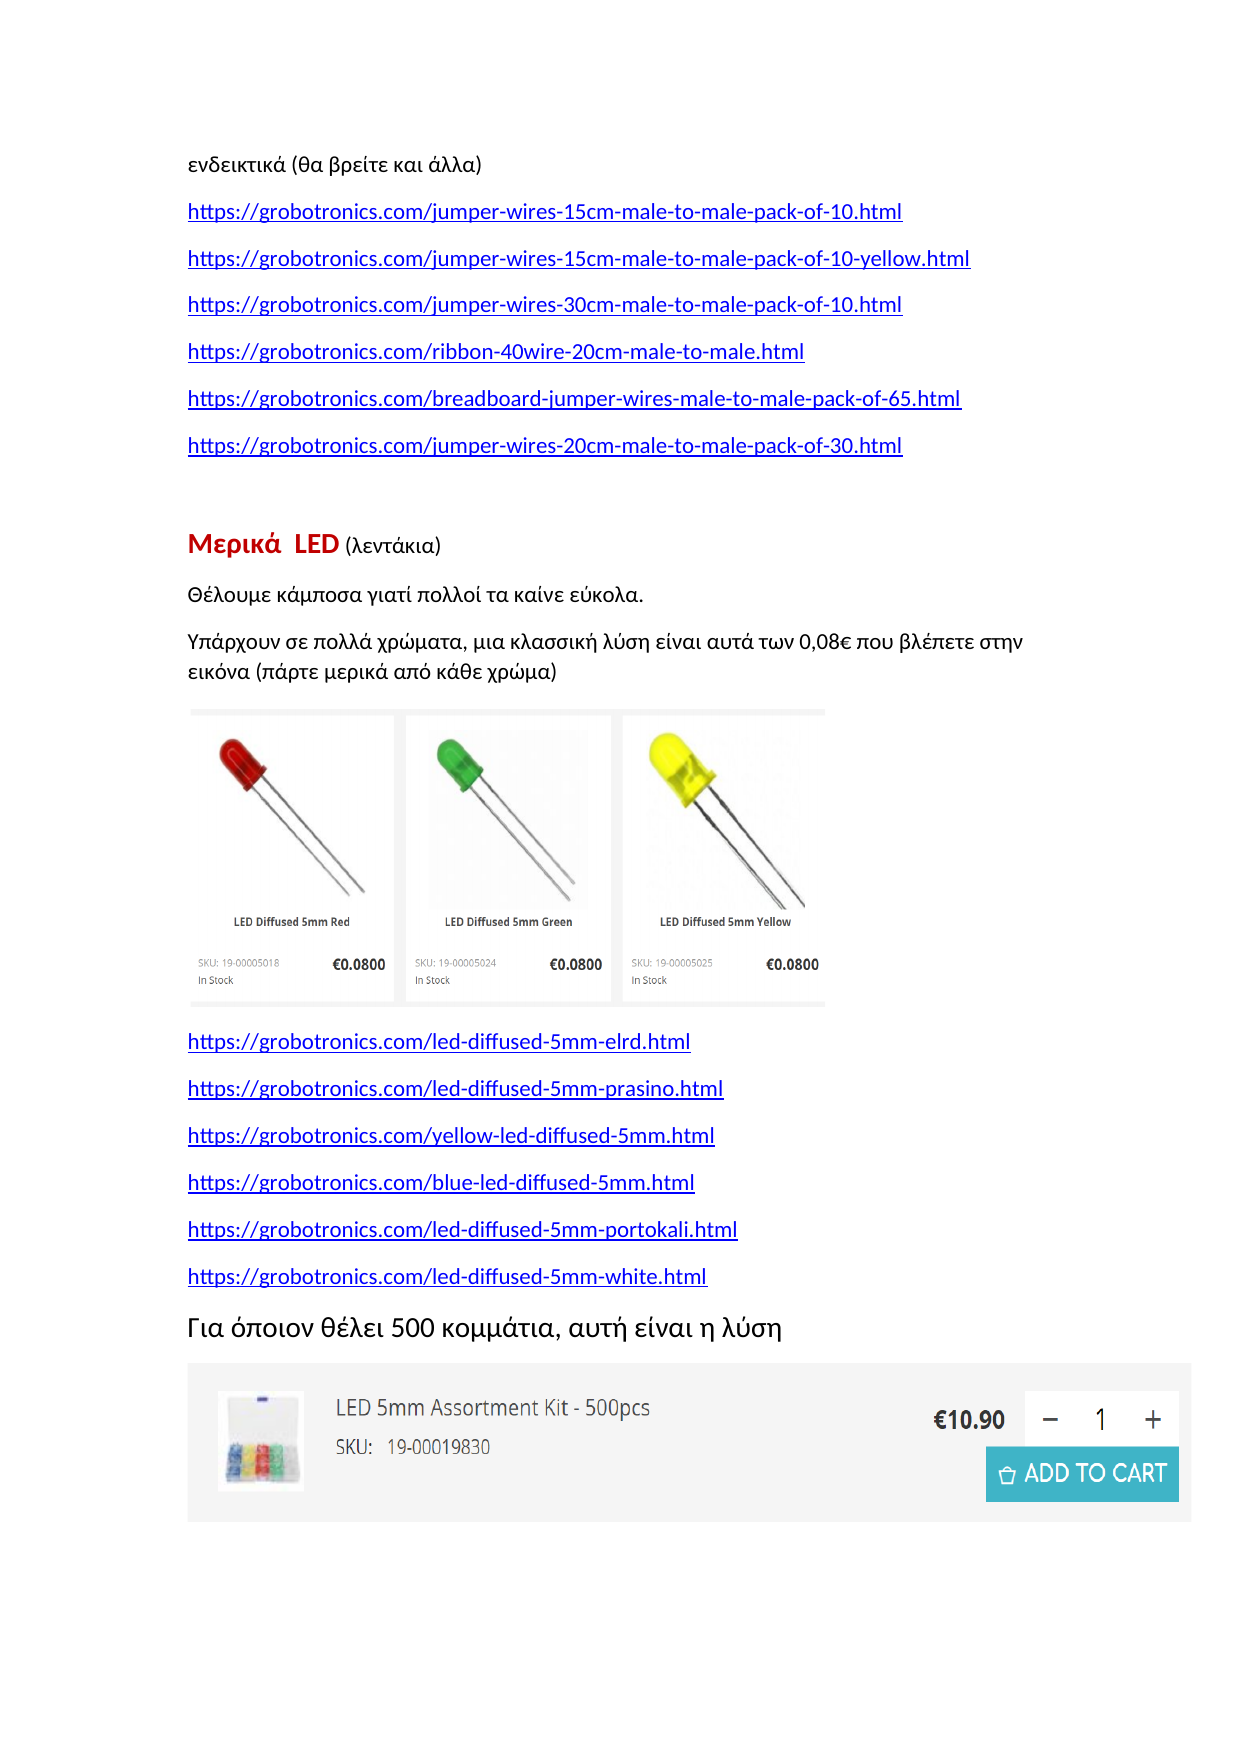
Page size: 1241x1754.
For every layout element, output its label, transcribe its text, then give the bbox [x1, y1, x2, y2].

text Για όποιον θέλει 500 κομμάτια, αυτή είναι η λύση [187, 1309, 1053, 1344]
text https://grobotronics.com/led-diffused-5mm-portokali.html [187, 1215, 1053, 1243]
text ενδεικτικά (θα βρείτε και άλλα) [187, 150, 1053, 178]
text Υπάρχουν σε πολλά χρώματα, μια κλασσική λύση είναι αυτά των 0,08€ που βλέπετε στην εικόνα (πάρτε μερικά από κάθε χρώμα) [187, 627, 1053, 685]
text https://grobotronics.com/led-diffused-5mm-prasino.html [187, 1074, 1053, 1102]
text https://grobotronics.com/ribbon-40wire-20cm-male-to-male.html [187, 337, 1053, 366]
picture [190, 709, 826, 1007]
text https://grobotronics.com/jumper-wires-15cm-male-to-male-pack-of-10-yellow.html [187, 244, 1053, 272]
text https://grobotronics.com/led-diffused-5mm-white.html [187, 1262, 1053, 1290]
text Μερικά LED (λεντάκια) [187, 525, 1053, 561]
text https://grobotronics.com/jumper-wires-20cm-male-to-male-pack-of-30.html [187, 431, 1053, 459]
text Θέλουμε κάμποσα γιατί πολλοί τα καίνε εύκολα. [187, 580, 1053, 608]
text https://grobotronics.com/jumper-wires-30cm-male-to-male-pack-of-10.html [187, 291, 1053, 319]
text https://grobotronics.com/jumper-wires-15cm-male-to-male-pack-of-10.html [187, 197, 1053, 225]
text https://grobotronics.com/yellow-led-diffused-5mm.html [187, 1121, 1053, 1149]
picture [187, 1363, 1192, 1522]
text https://grobotronics.com/blue-led-diffused-5mm.html [187, 1168, 1053, 1196]
text https://grobotronics.com/breadboard-jumper-wires-male-to-male-pack-of-65.html [187, 384, 1053, 412]
